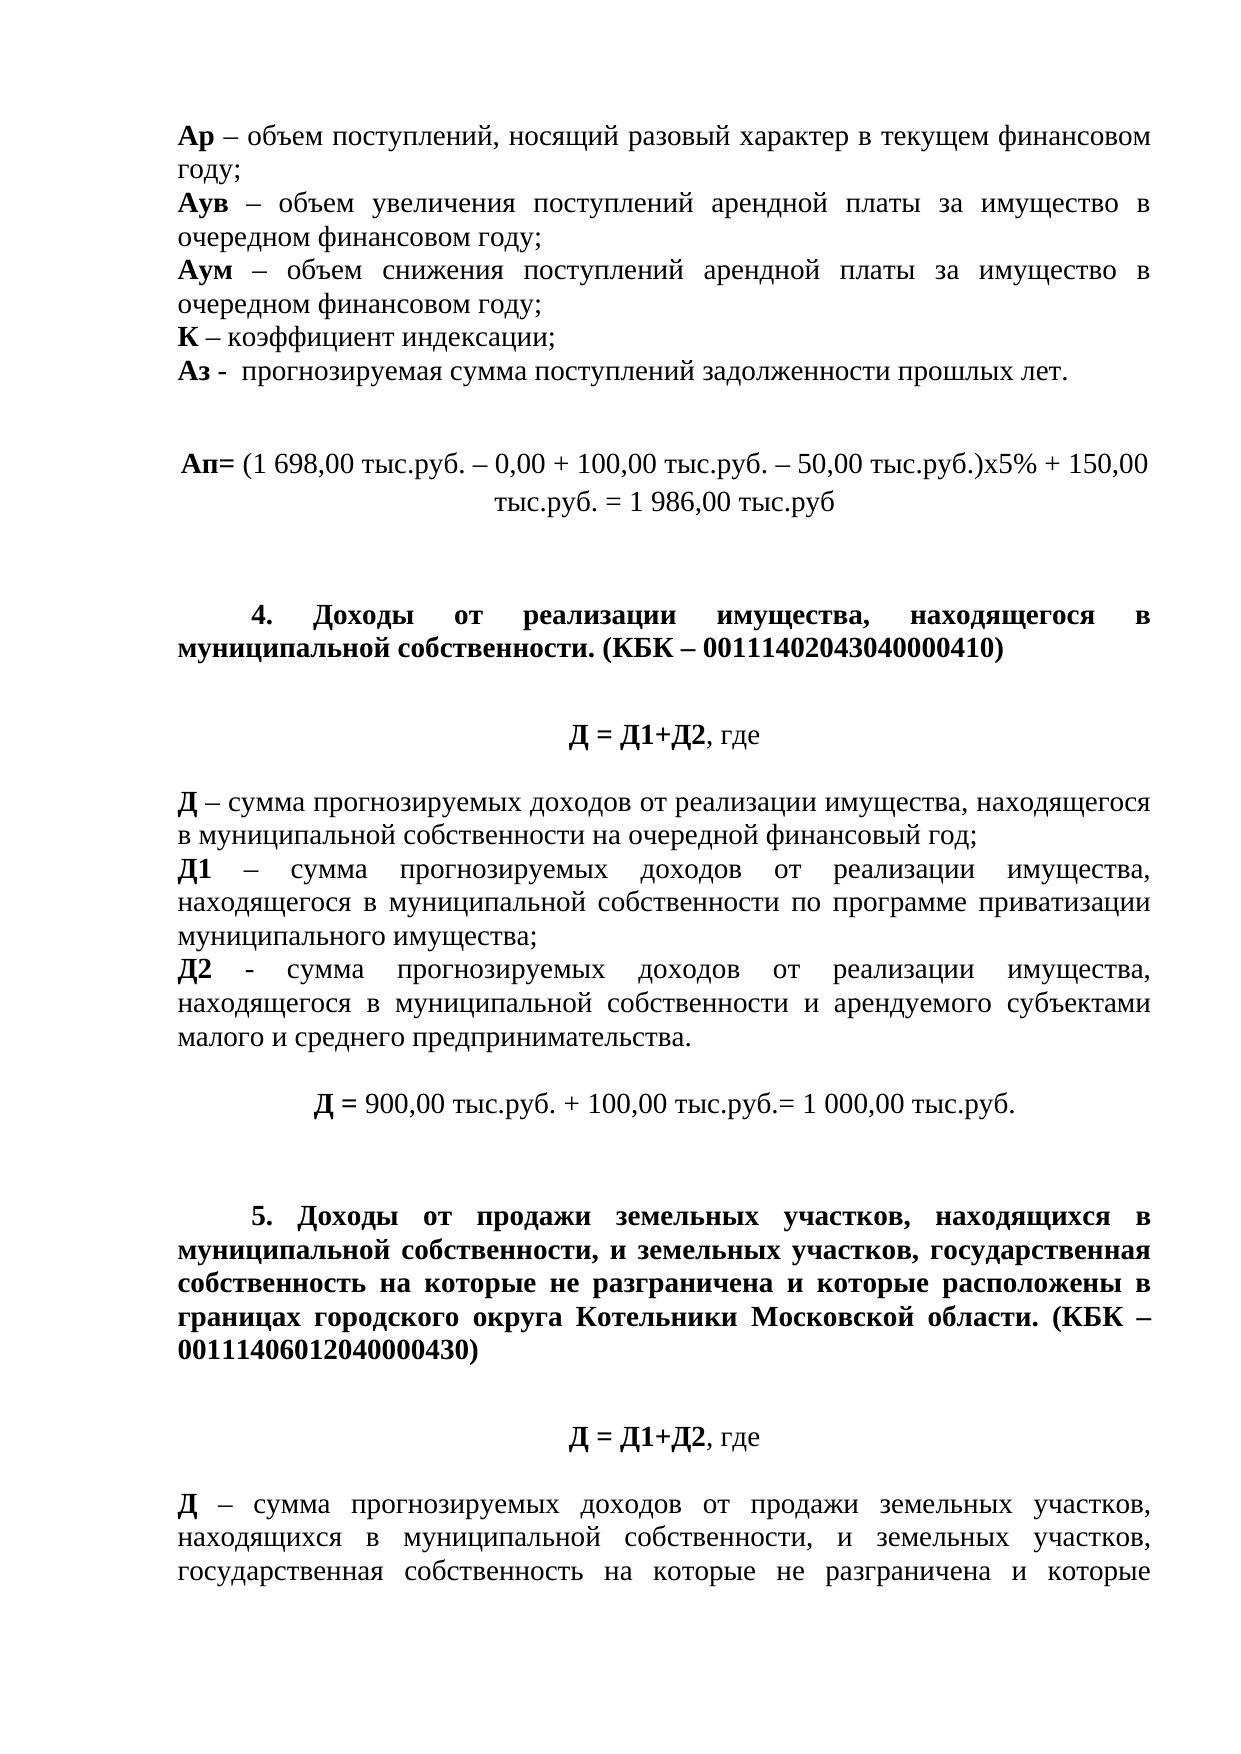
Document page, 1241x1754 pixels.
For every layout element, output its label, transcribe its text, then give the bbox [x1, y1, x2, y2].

text Д – сумма прогнозируемых доходов от реализации имущества, находящегося в муниципальной собственности на очередной финансовый год; [177, 784, 1152, 851]
text К – коэффициент индексации; [177, 319, 1152, 353]
text Д = 900,00 тыс.руб. + 100,00 тыс.руб.= 1 000,00 тыс.руб. [177, 1086, 1152, 1119]
text Аз - прогнозируемая сумма поступлений задолженности прошлых лет. [177, 353, 1152, 386]
text Ап= (1 698,00 тыс.руб. – 0,00 + 100,00 тыс.руб. – 50,00 тыс.руб.)х5% + 150,00 тыс.руб. = 1 986,00 тыс.руб [177, 446, 1152, 518]
text 5. Доходы от продажи земельных участков, находящихся в муниципальной собственности, и земельных участков, государственная собственность на которые не разграничена и которые расположены в границах городского округа Котельники Московской области. (КБК – 00111406012040000430) [177, 1198, 1152, 1366]
text 4. Доходы от реализации имущества, находящегося в муниципальной собственности. (КБК – 00111402043040000410) [177, 597, 1152, 664]
text Ар – объем поступлений, носящий разовый характер в текущем финансовом году; [177, 118, 1152, 185]
text Д2 - сумма прогнозируемых доходов от реализации имущества, находящегося в муниципальной собственности и арендуемого субъектами малого и среднего предпринимательства. [177, 952, 1152, 1052]
text Аум – объем снижения поступлений арендной платы за имущество в очередном финансовом году; [177, 252, 1152, 319]
text Аув – объем увеличения поступлений арендной платы за имущество в очередном финансовом году; [177, 185, 1152, 252]
text Д1 – сумма прогнозируемых доходов от реализации имущества, находящегося в муниципальной собственности по программе приватизации муниципального имущества; [177, 851, 1152, 952]
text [177, 1486, 1152, 1587]
text Д = Д1+Д2, где [177, 717, 1152, 750]
text Д = Д1+Д2, где [177, 1419, 1152, 1452]
